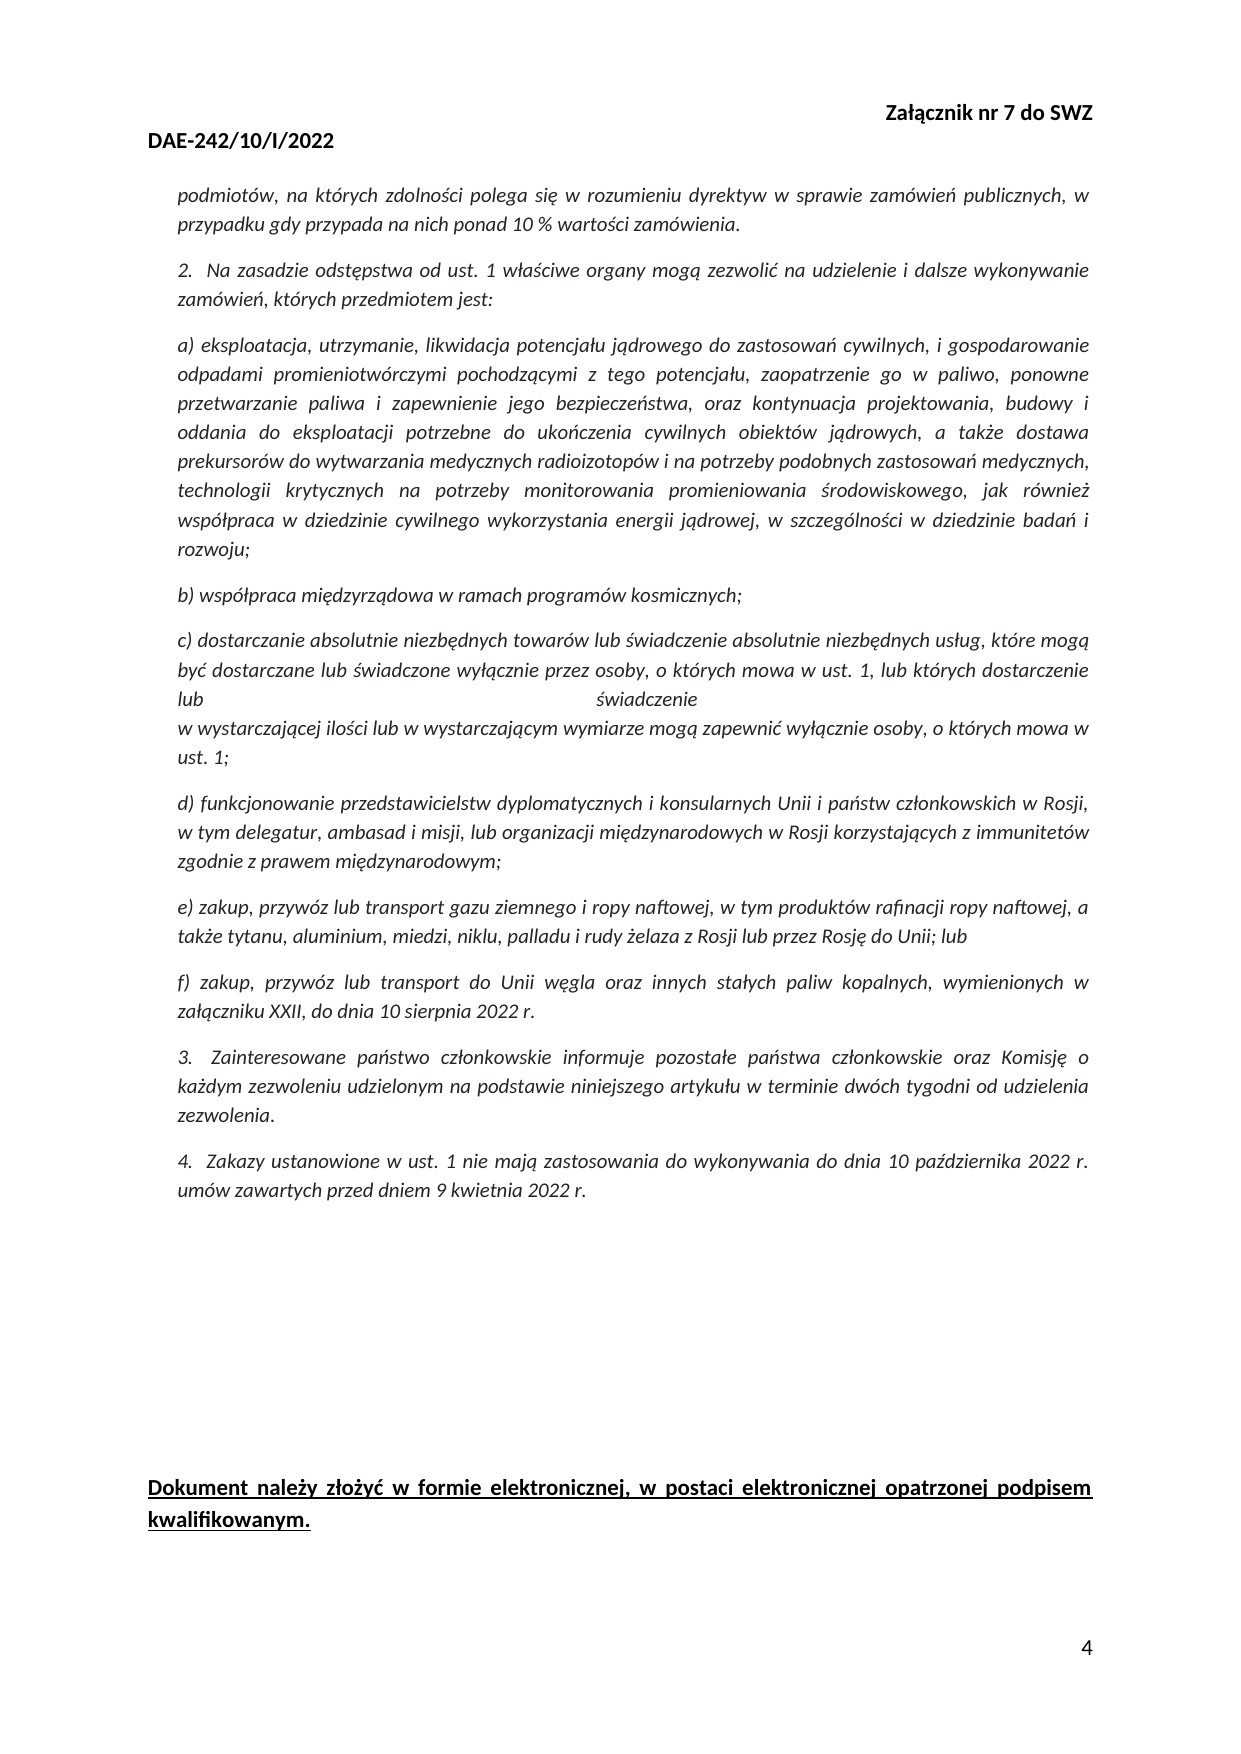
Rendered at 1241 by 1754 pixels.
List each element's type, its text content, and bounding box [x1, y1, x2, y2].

text Dokument należy złożyć w formie elektronicznej, w postaci elektronicznej opatrzonej podpisem kwalifikowanym. [148, 1473, 1093, 1497]
text 4. Zakazy ustanowione w ust. 1 nie mają zastosowania do wykonywania do dnia 10 października 2022 r. umów zawartych przed dniem 9 kwietnia 2022 r. [177, 1148, 1093, 1203]
text a) eksploatacja, utrzymanie, likwidacja potencjału jądrowego do zastosowań cywilnych, i gospodarowanie odpadami promieniotwórczymi pochodzącymi z tego potencjału, zaopatrzenie go w paliwo, ponowne przetwarzanie paliwa i zapewnienie jego bezpieczeństwa, oraz kontynuacja projektowania, budowy i oddania do eksploatacji potrzebne do ukończenia cywilnych obiektów jądrowych, a także dostawa prekursorów do wytwarzania medycznych radioizotopów i na potrzeby podobnych zastosowań medycznych, technologii krytycznych na potrzeby monitorowania promieniowania środowiskowego, jak również współpraca w dziedzinie cywilnego wykorzystania energii jądrowej, w szczególności w dziedzinie badań i rozwoju; [177, 332, 1093, 561]
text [177, 182, 1093, 236]
text e) zakup, przywóz lub transport gazu ziemnego i ropy naftowej, w tym produktów rafinacji ropy naftowej, a także tytanu, aluminium, miedzi, niklu, palladu i rudy żelaza z Rosji lub przez Rosję do Unii; lub [177, 894, 1093, 949]
text f) zakup, przywóz lub transport do Unii węgla oraz innych stałych paliw kopalnych, wymienionych w załączniku XXII, do dnia 10 sierpnia 2022 r. [177, 969, 1093, 1024]
text d) funkcjonowanie przedstawicielstw dyplomatycznych i konsularnych Unii i państw członkowskich w Rosji, w tym delegatur, ambasad i misji, lub organizacji międzynarodowych w Rosji korzystających z immunitetów zgodnie z prawem międzynarodowym; [177, 790, 1093, 874]
text 3. Zainteresowane państwo członkowskie informuje pozostałe państwa członkowskie oraz Komisję o każdym zezwoleniu udzielonym na podstawie niniejszego artykułu w terminie dwóch tygodni od udzielenia zezwolenia. [177, 1044, 1093, 1128]
text b) współpraca międzyrządowa w ramach programów kosmicznych; [177, 582, 1093, 607]
text Dokument należy złożyć w formie elektronicznej, w postaci elektronicznej opatrzonej podpisem kwalifikowanym. [148, 1499, 1093, 1533]
text 2. Na zasadzie odstępstwa od ust. 1 właściwe organy mogą zezwolić na udzielenie i dalsze wykonywanie zamówień, których przedmiotem jest: [177, 257, 1093, 311]
text c) dostarczanie absolutnie niezbędnych towarów lub świadczenie absolutnie niezbędnych usług, które mogą być dostarczane lub świadczone wyłącznie przez osoby, o których mowa w ust. 1, lub których dostarczenie lub świadczenie w wystarczającej ilości lub w wystarczającym wymiarze mogą zapewnić wyłącznie osoby, o których mowa w ust. 1; [177, 628, 1093, 770]
